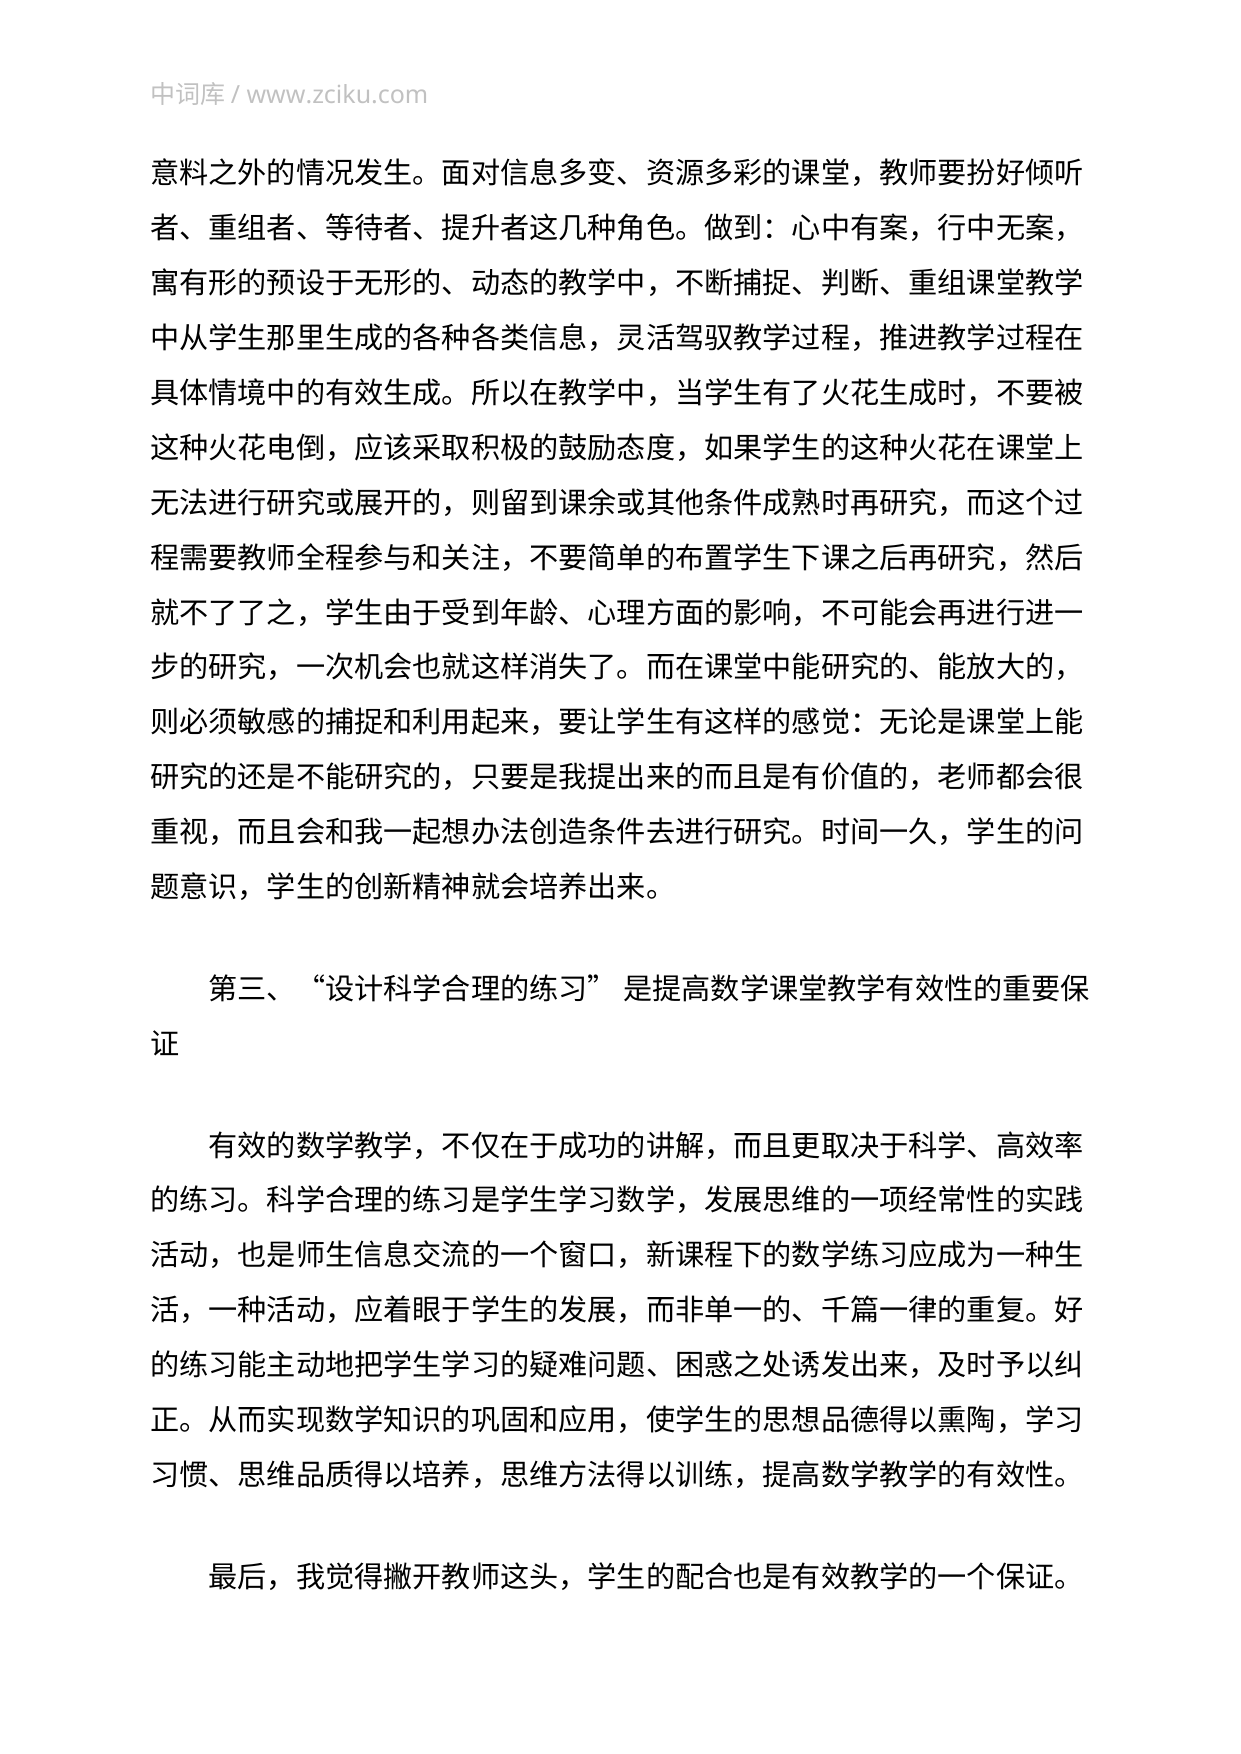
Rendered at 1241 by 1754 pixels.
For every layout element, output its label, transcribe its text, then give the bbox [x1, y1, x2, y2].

text 有效的数学教学，不仅在于成功的讲解，而且更取决于科学、高效率的练习。科学合理的练习是学生学习数学，发展思维的一项经常性的实践活动，也是师生信息交流的一个窗口，新课程下的数学练习应成为一种生活，一种活动，应着眼于学生的发展，而非单一的、千篇一律的重复。好的练习能主动地把学生学习的疑难问题、困惑之处诱发出来，及时予以纠正。从而实现数学知识的巩固和应用，使学生的思想品德得以熏陶，学习习惯、思维品质得以培养，思维方法得以训练，提高数学教学的有效性。 [150, 1122, 1090, 1494]
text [150, 150, 1090, 906]
text 第三、“设计科学合理的练习” 是提高数学课堂教学有效性的重要保证 [150, 965, 1090, 1063]
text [150, 1553, 1090, 1596]
